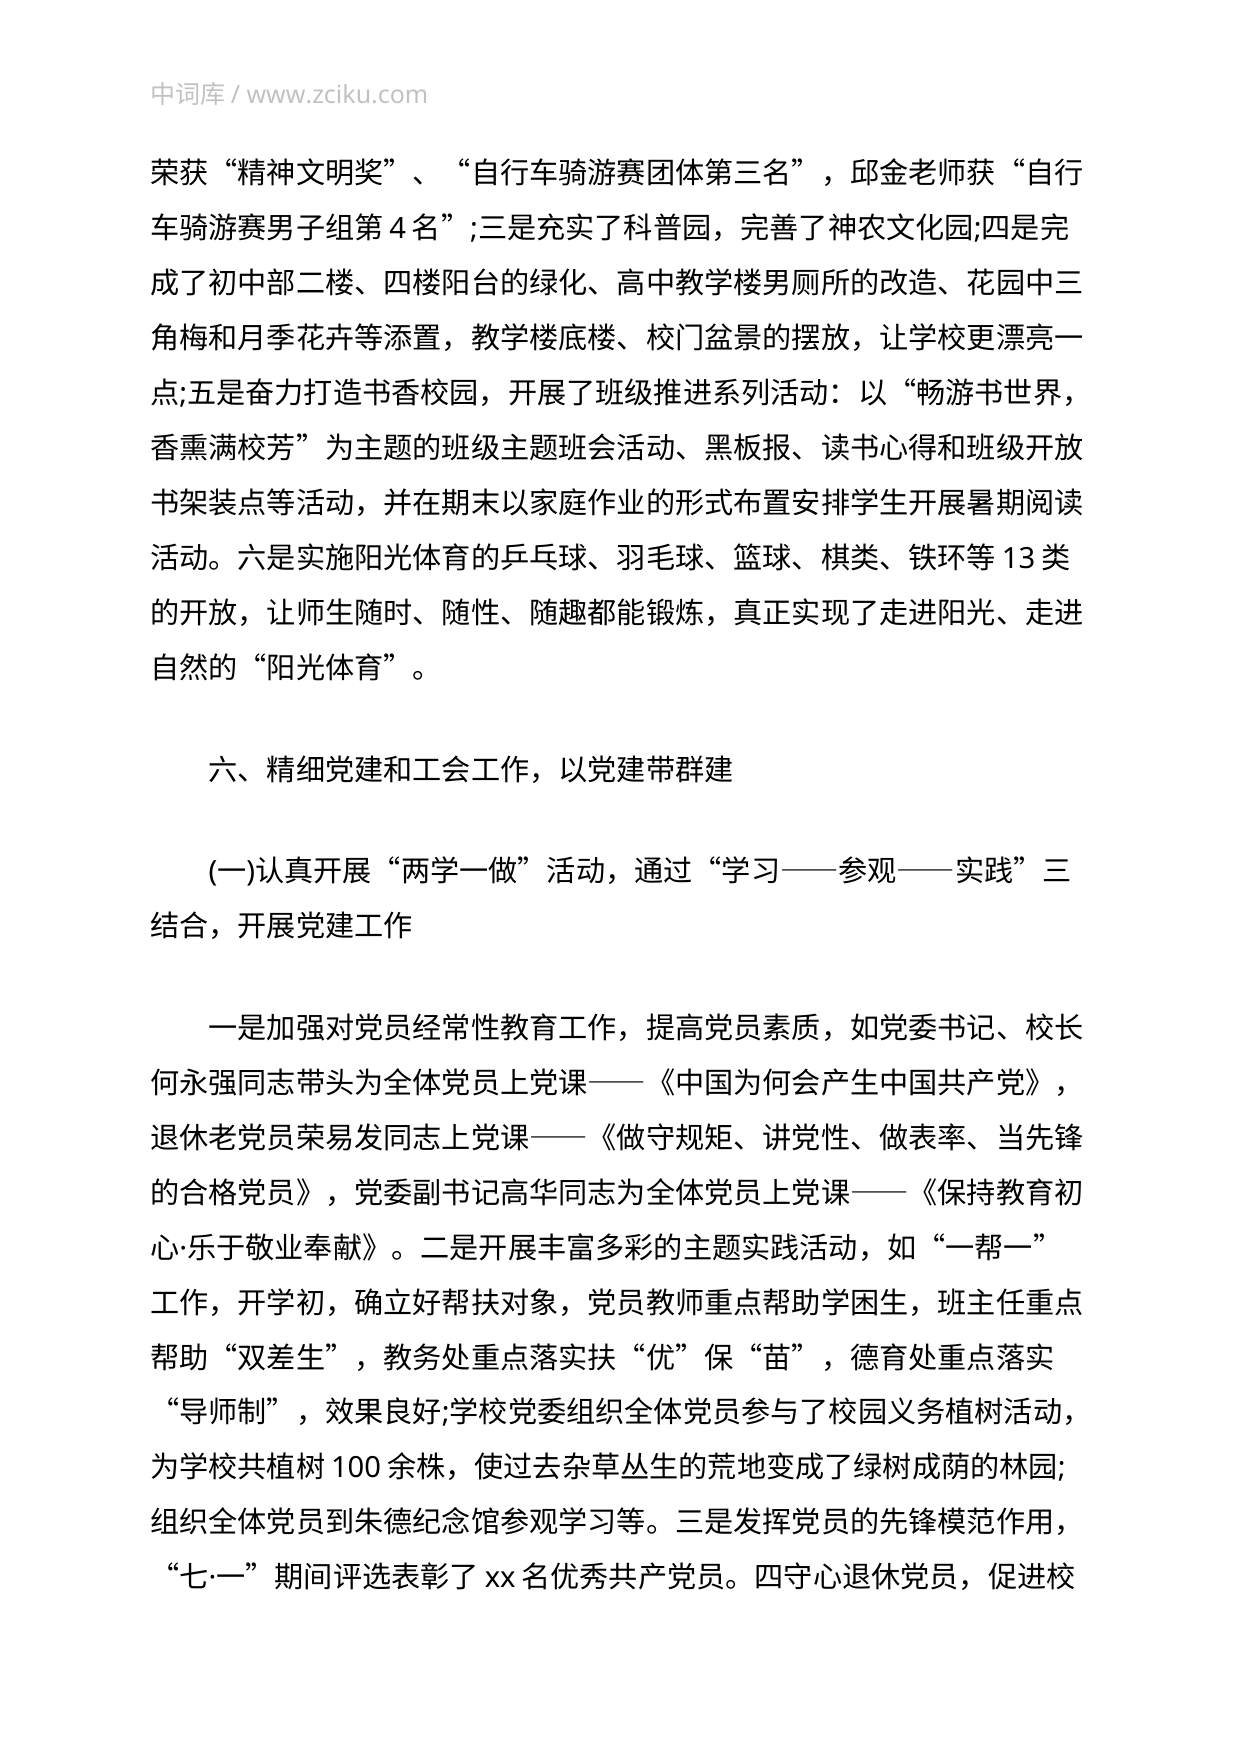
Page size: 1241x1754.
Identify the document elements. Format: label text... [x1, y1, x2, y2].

text (一)认真开展“两学一做”活动，通过“学习——参观——实践”三结合，开展党建工作 [150, 848, 1090, 945]
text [150, 150, 1090, 687]
text 六、精细党建和工会工作，以党建带群建 [150, 746, 1090, 788]
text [150, 1005, 1090, 1596]
